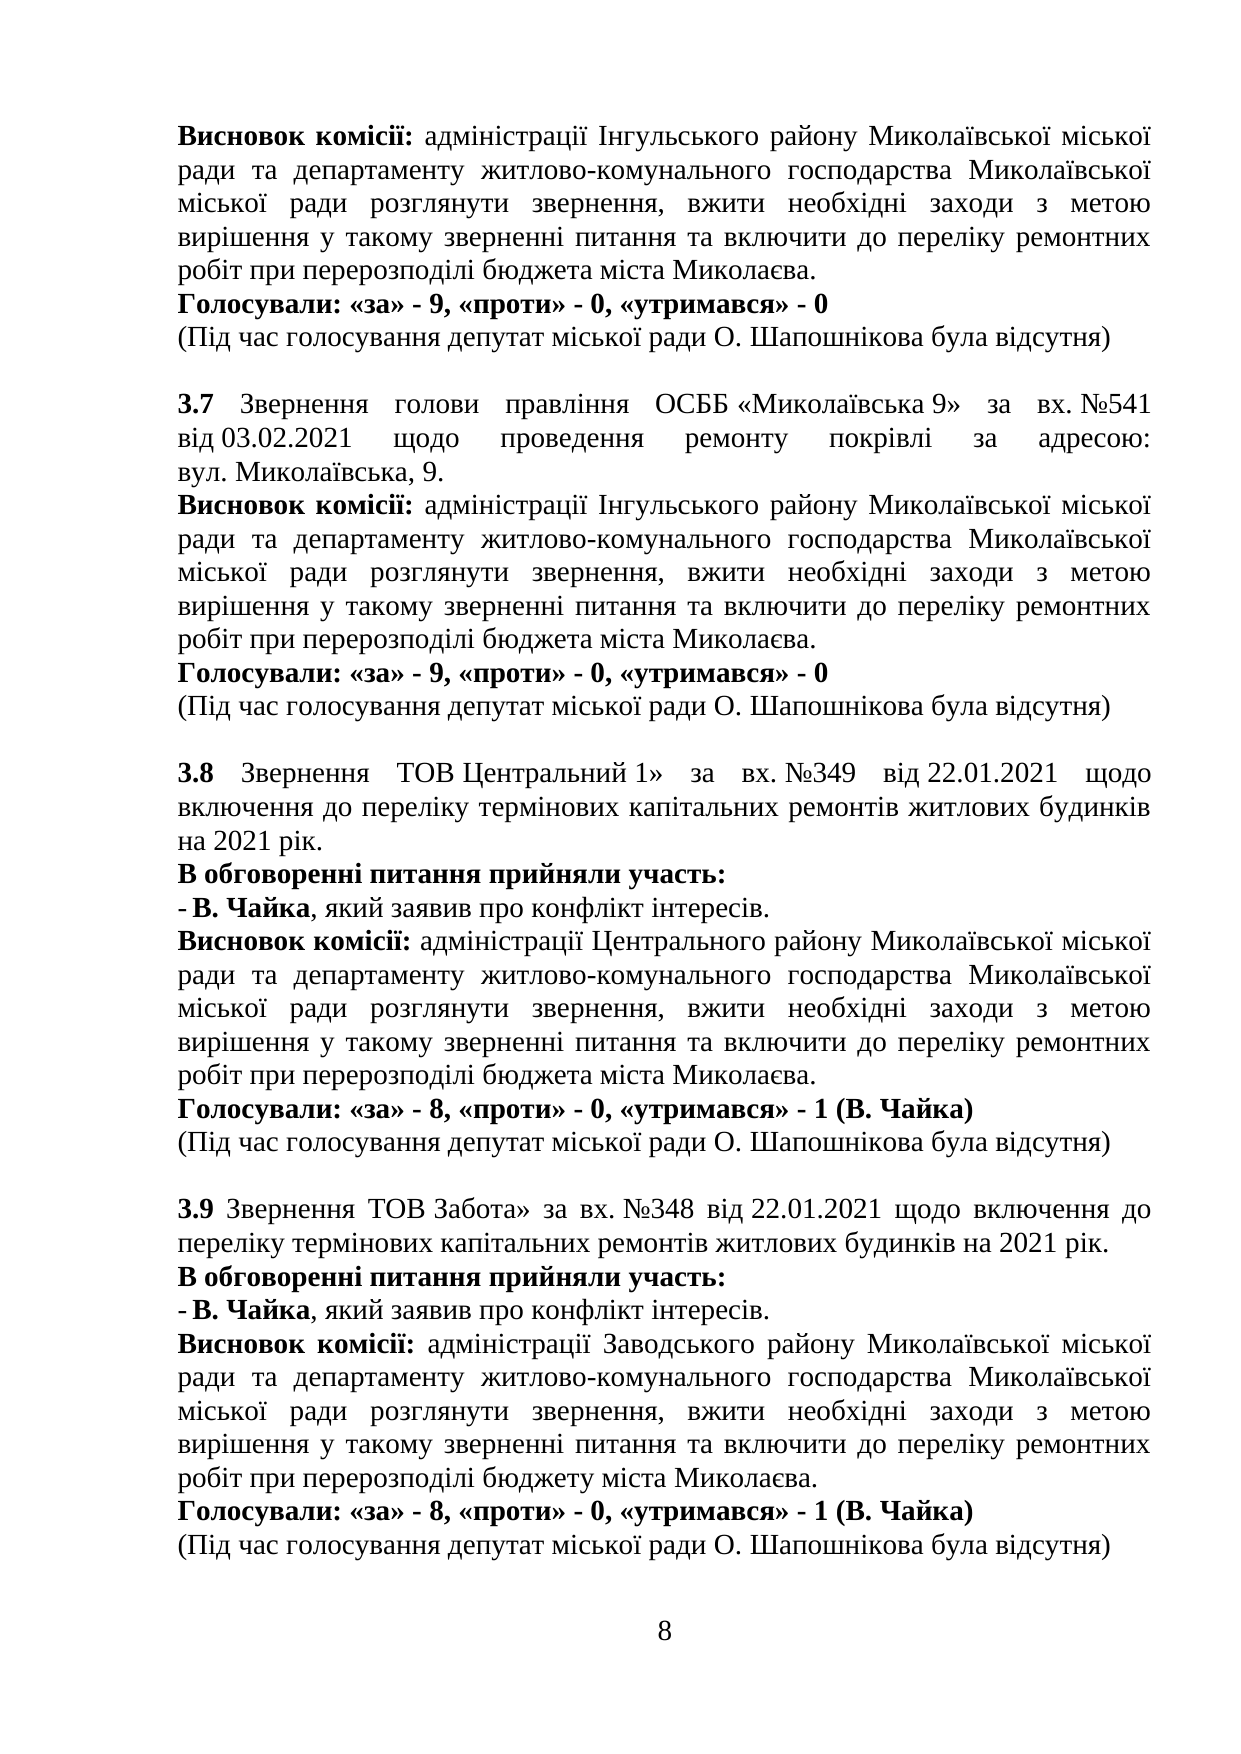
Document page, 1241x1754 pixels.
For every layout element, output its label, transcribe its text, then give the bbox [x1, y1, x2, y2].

list В. Чайка, який заявив про конфлікт інтересів. [177, 890, 1152, 923]
text 3.7 Звернення голови правління ОСББ «Миколаївська 9» за вх. №541 від 03.02.2021 щодо проведення ремонту покрівлі за адресою: вул. Миколаївська, 9. [177, 387, 1152, 487]
text (Під час голосування депутат міської ради О. Шапошнікова була відсутня) [177, 688, 1152, 722]
text Висновок комісії: адміністрації Інгульського району Миколаївської міської ради та департаменту житлово-комунального господарства Миколаївської міської ради розглянути звернення, вжити необхідні заходи з метою вирішення у такому зверненні питання та включити до переліку ремонтних робіт при перерозподілі бюджета міста Миколаєва. [177, 118, 1152, 286]
text 3.8 Звернення ТОВ Центральний 1» за вх. №349 від 22.01.2021 щодо включення до переліку термінових капітальних ремонтів житлових будинків на 2021 рік. [177, 756, 1152, 856]
list В. Чайка, який заявив про конфлікт інтересів. [177, 1292, 1152, 1326]
text Голосували: «за» - 8, «проти» - 0, «утримався» - 1 (В. Чайка) [177, 1493, 1152, 1527]
text (Під час голосування депутат міської ради О. Шапошнікова була відсутня) [177, 1527, 1152, 1561]
text В обговоренні питання прийняли участь: [177, 1259, 1152, 1292]
text Висновок комісії: адміністрації Заводського району Миколаївської міської ради та департаменту житлово-комунального господарства Миколаївської міської ради розглянути звернення, вжити необхідні заходи з метою вирішення у такому зверненні питання та включити до переліку ремонтних робіт при перерозподілі бюджету міста Миколаєва. [177, 1326, 1152, 1493]
text Висновок комісії: адміністрації Центрального району Миколаївської міської ради та департаменту житлово-комунального господарства Миколаївської міської ради розглянути звернення, вжити необхідні заходи з метою вирішення у такому зверненні питання та включити до переліку ремонтних робіт при перерозподілі бюджета міста Миколаєва. [177, 923, 1152, 1091]
text Висновок комісії: адміністрації Інгульського району Миколаївської міської ради та департаменту житлово-комунального господарства Миколаївської міської ради розглянути звернення, вжити необхідні заходи з метою вирішення у такому зверненні питання та включити до переліку ремонтних робіт при перерозподілі бюджета міста Миколаєва. [177, 487, 1152, 655]
text (Під час голосування депутат міської ради О. Шапошнікова була відсутня) [177, 1124, 1152, 1158]
text В обговоренні питання прийняли участь: [177, 856, 1152, 890]
text (Під час голосування депутат міської ради О. Шапошнікова була відсутня) [177, 319, 1152, 353]
text Голосували: «за» - 9, «проти» - 0, «утримався» - 0 [177, 286, 1152, 319]
text Голосували: «за» - 8, «проти» - 0, «утримався» - 1 (В. Чайка) [177, 1091, 1152, 1124]
text 3.9 Звернення ТОВ Забота» за вх. №348 від 22.01.2021 щодо включення до переліку термінових капітальних ремонтів житлових будинків на 2021 рік. [177, 1192, 1152, 1259]
text Голосували: «за» - 9, «проти» - 0, «утримався» - 0 [177, 655, 1152, 688]
